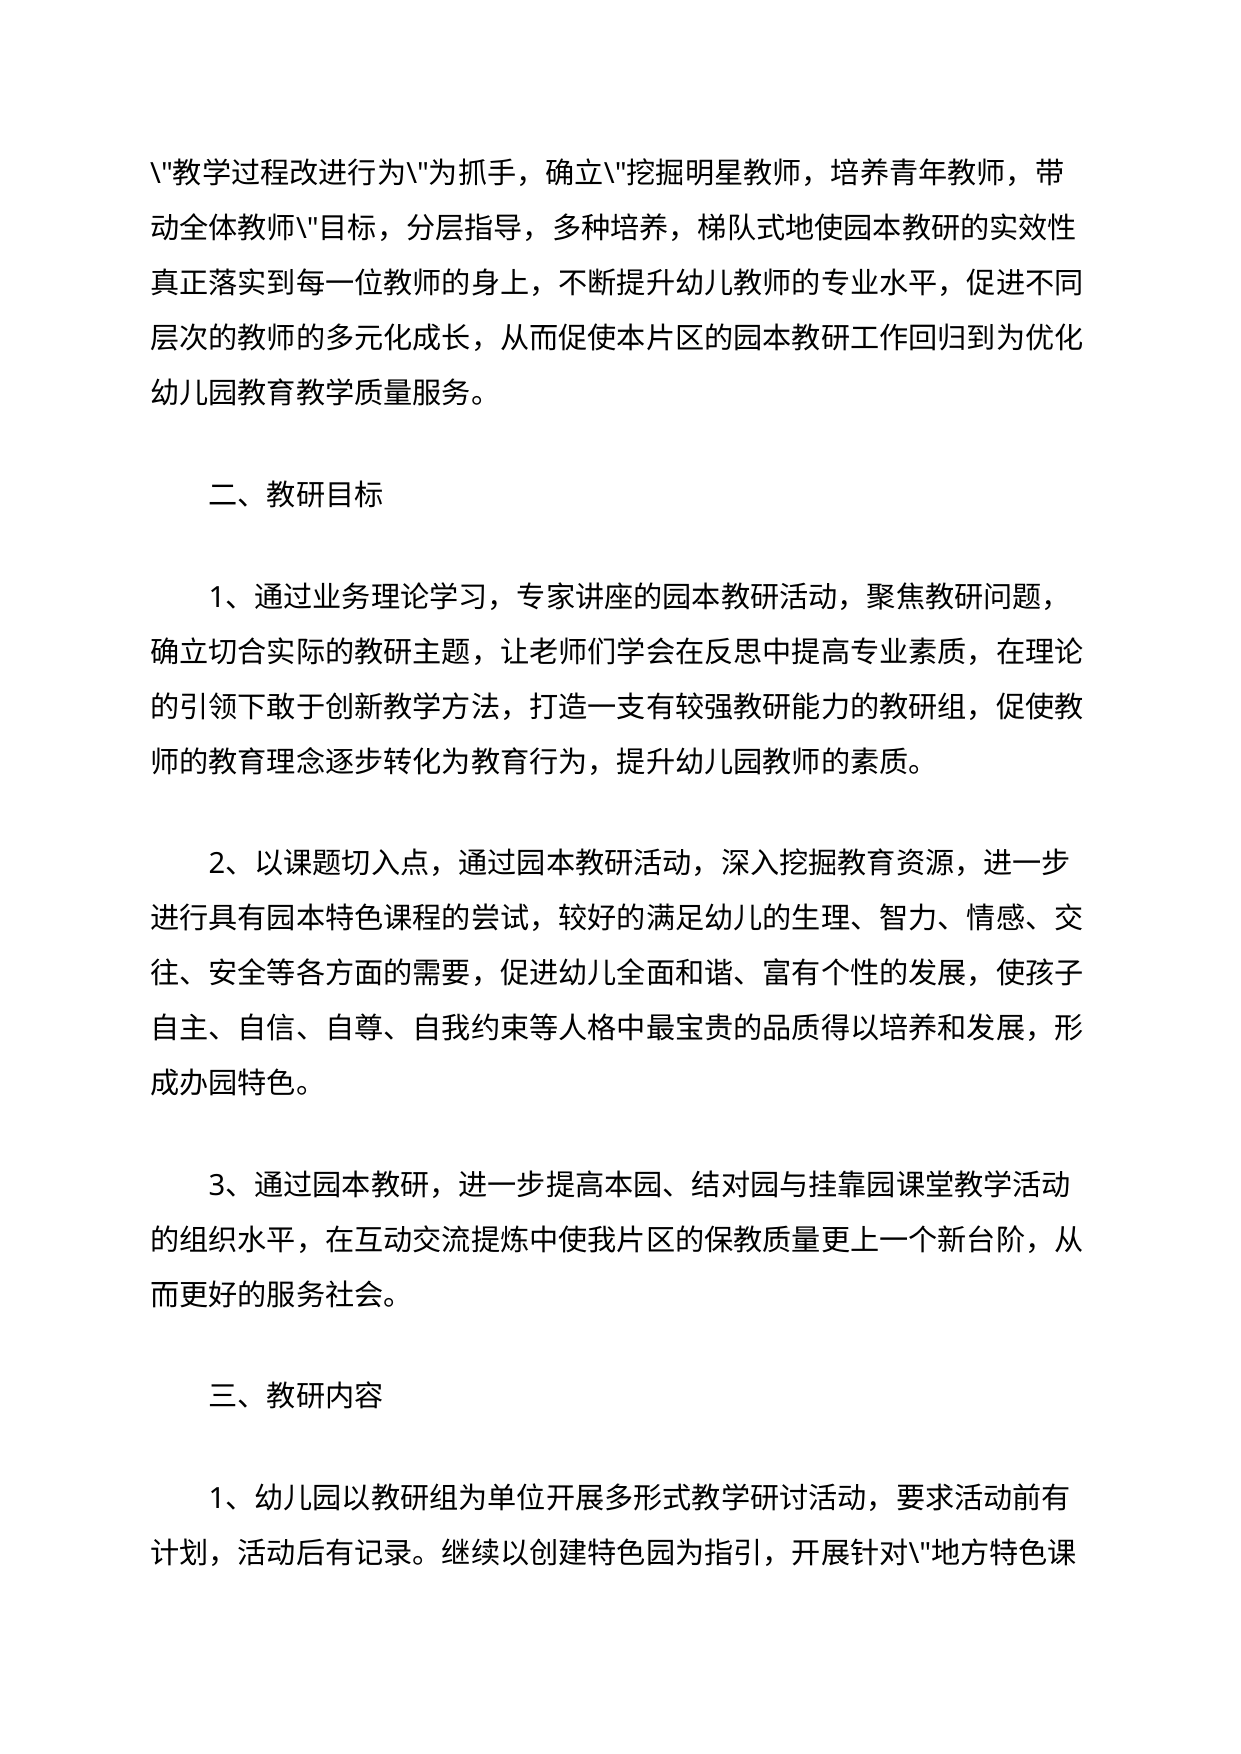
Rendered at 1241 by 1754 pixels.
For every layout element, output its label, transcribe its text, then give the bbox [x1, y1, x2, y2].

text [150, 1475, 1090, 1572]
text 1、通过业务理论学习，专家讲座的园本教研活动，聚焦教研问题，确立切合实际的教研主题，让老师们学会在反思中提高专业素质，在理论的引领下敢于创新教学方法，打造一支有较强教研能力的教研组，促使教师的教育理念逐步转化为教育行为，提升幼儿园教师的素质。 [150, 573, 1090, 780]
text 二、教研目标 [150, 472, 1090, 514]
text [150, 150, 1090, 412]
text 三、教研内容 [150, 1373, 1090, 1415]
text 2、以课题切入点，通过园本教研活动，深入挖掘教育资源，进一步进行具有园本特色课程的尝试，较好的满足幼儿的生理、智力、情感、交往、安全等各方面的需要，促进幼儿全面和谐、富有个性的发展，使孩子自主、自信、自尊、自我约束等人格中最宝贵的品质得以培养和发展，形成办园特色。 [150, 840, 1090, 1102]
text 3、通过园本教研，进一步提高本园、结对园与挂靠园课堂教学活动的组织水平，在互动交流提炼中使我片区的保教质量更上一个新台阶，从而更好的服务社会。 [150, 1161, 1090, 1313]
